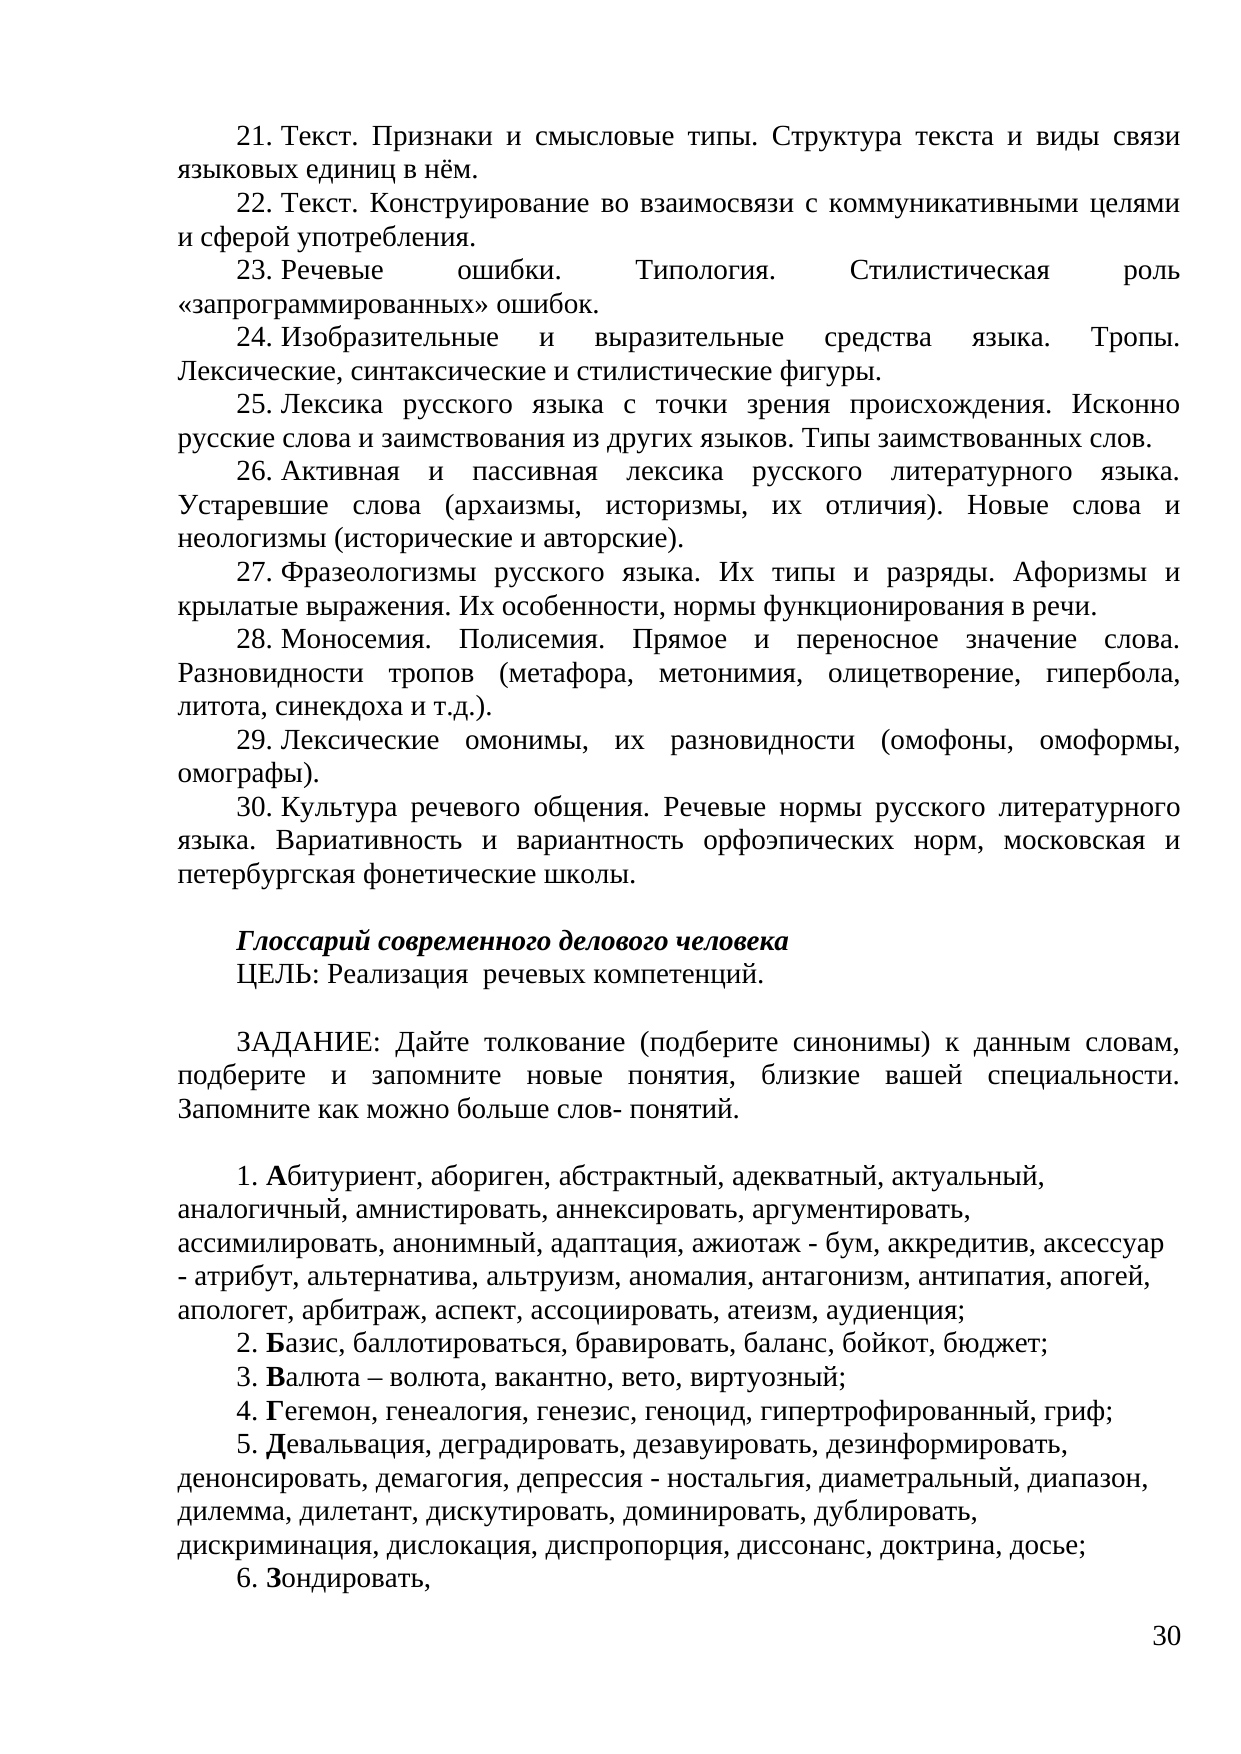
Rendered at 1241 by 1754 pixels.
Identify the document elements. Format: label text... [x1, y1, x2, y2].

text ЦЕЛЬ: Реализация речевых компетенций. [177, 957, 1181, 990]
list Девальвация, деградировать, дезавуировать, дезинформировать, денонсировать, демагогия, депрессия - ностальгия, диаметральный, диапазон, дилемма, дилетант, дискутировать, доминировать, дублировать, дискриминация, дислокация, диспропорция, диссонанс, доктрина, досье; [177, 1426, 1181, 1560]
list Изобразительные и выразительные средства языка. Тропы. Лексические, синтаксические и стилистические фигуры. [177, 319, 1181, 386]
list Лексические омонимы, их разновидности (омофоны, омоформы, омографы). [177, 722, 1181, 789]
list Культура речевого общения. Речевые нормы русского литературного языка. Вариативность и вариантность орфоэпических норм, московская и петербургская фонетические школы. [177, 789, 1181, 889]
text Глоссарий современного делового человека [177, 923, 1181, 957]
list Гегемон, генеалогия, генезис, геноцид, гипертрофированный, гриф; [177, 1393, 1181, 1426]
text ЗАДАНИЕ: Дайте толкование (подберите синонимы) к данным словам, подберите и запомните новые понятия, близкие вашей специальности. Запомните как можно больше слов- понятий. [177, 1024, 1181, 1124]
list Речевые ошибки. Типология. Стилистическая роль «запрограммированных» ошибок. [177, 252, 1181, 319]
list Активная и пассивная лексика русского литературного языка. Устаревшие слова (архаизмы, историзмы, их отличия). Новые слова и неологизмы (исторические и авторские). [177, 453, 1181, 554]
list Абитуриент, абориген, абстрактный, адекватный, актуальный, аналогичный, амнистировать, аннексировать, аргументировать, ассимилировать, анонимный, адаптация, ажиотаж - бум, аккредитив, аксессуар - атрибут, альтернатива, альтруизм, аномалия, антагонизм, антипатия, апогей, апологет, арбитраж, аспект, ассоциировать, атеизм, аудиенция; [177, 1158, 1181, 1326]
list Моносемия. Полисемия. Прямое и переносное значение слова. Разновидности тропов (метафора, метонимия, олицетворение, гипербола, литота, синекдоха и т.д.). [177, 621, 1181, 722]
list Базис, баллотироваться, бравировать, баланс, бойкот, бюджет; [177, 1326, 1181, 1359]
list Зондировать, [177, 1560, 1181, 1594]
list Лексика русского языка с точки зрения происхождения. Исконно русские слова и заимствования из других языков. Типы заимствованных слов. [177, 386, 1181, 453]
list Валюта – волюта, вакантно, вето, виртуозный; [177, 1359, 1181, 1393]
list Фразеологизмы русского языка. Их типы и разряды. Афоризмы и крылатые выражения. Их особенности, нормы функционирования в речи. [177, 554, 1181, 621]
list Текст. Признаки и смысловые типы. Структура текста и виды связи языковых единиц в нём. [177, 118, 1181, 185]
list Текст. Конструирование во взаимосвязи с коммуникативными целями и сферой употребления. [177, 185, 1181, 252]
